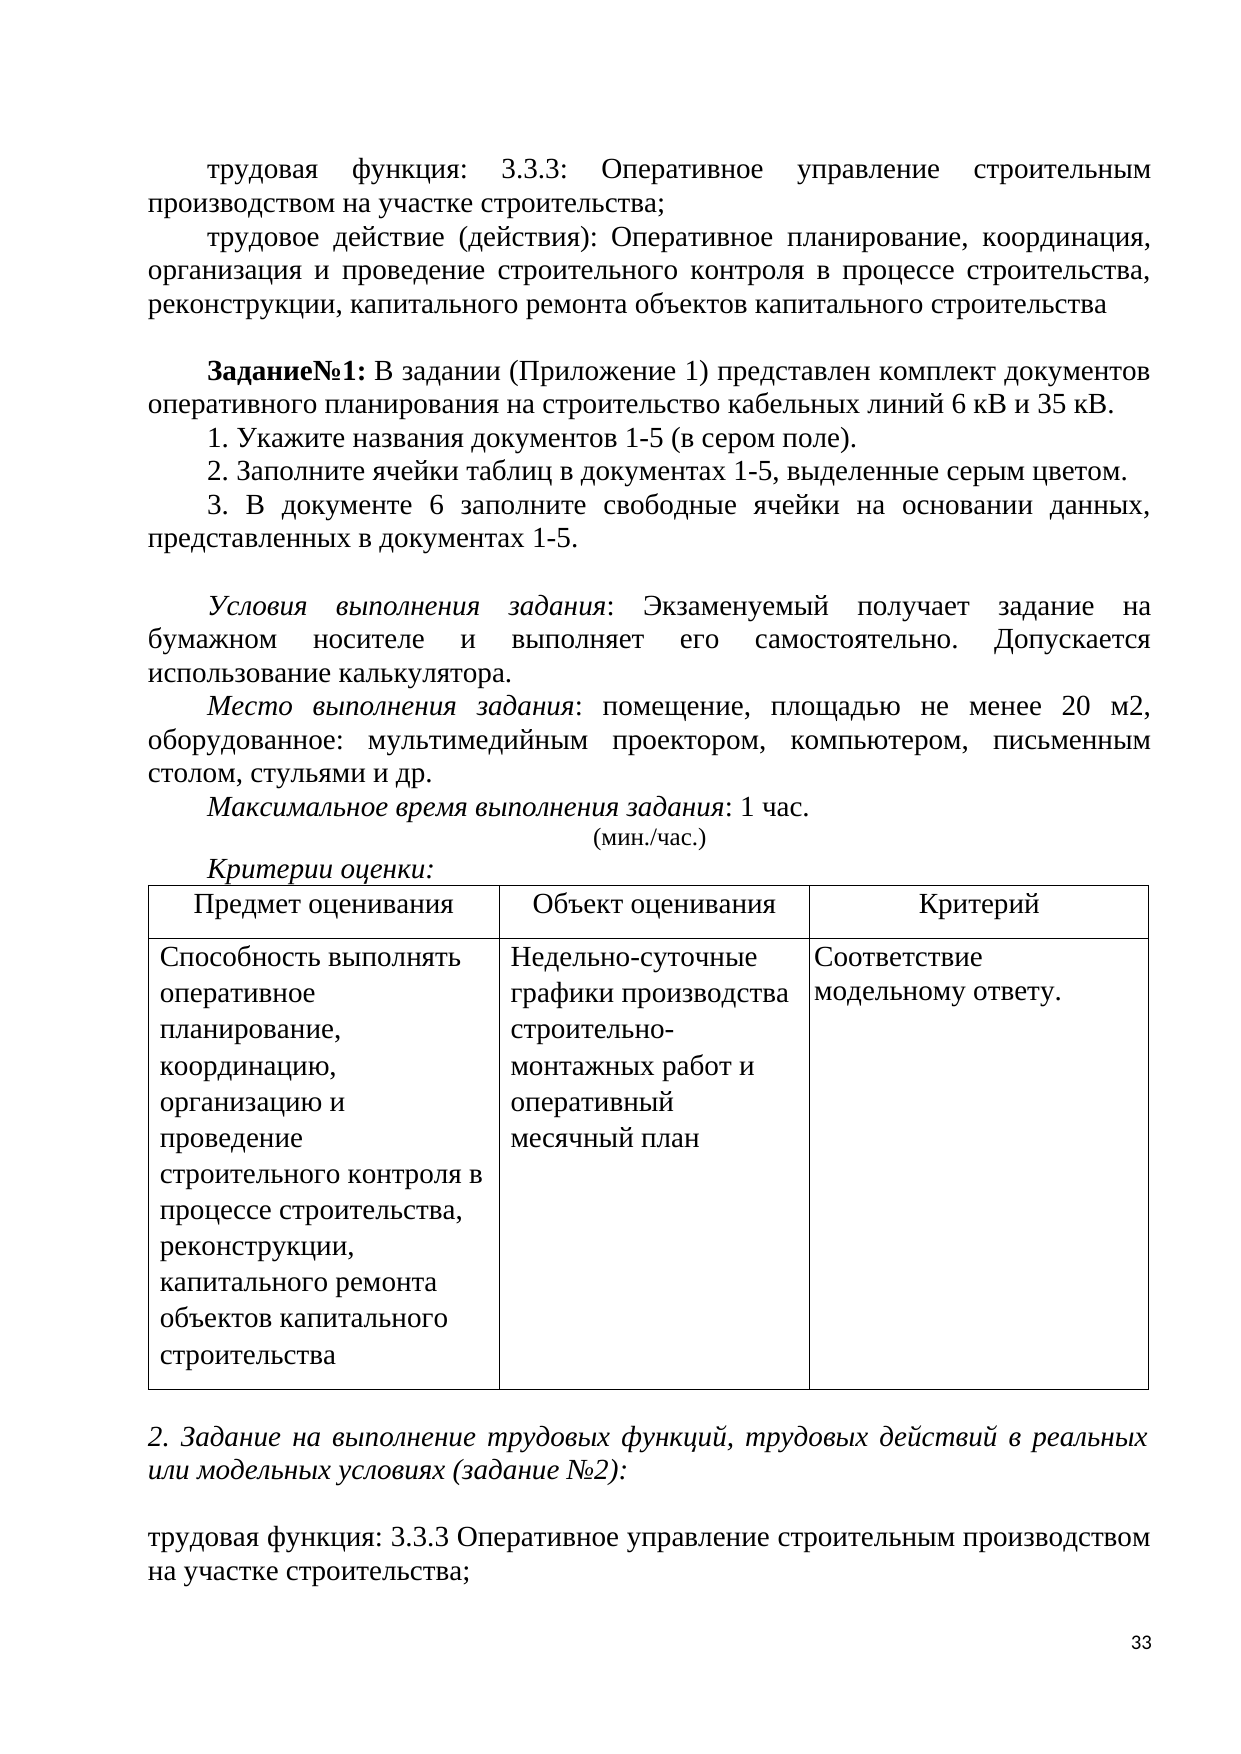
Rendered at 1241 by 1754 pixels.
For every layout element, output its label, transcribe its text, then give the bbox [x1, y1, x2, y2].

table_header Критерий [810, 886, 1148, 938]
text (мин./час.) [148, 822, 1152, 851]
text трудовое действие (действия): Оперативное планирование, координация, организация и проведение строительного контроля в процессе строительства, реконструкции, капитального ремонта объектов капитального строительства [148, 219, 1152, 319]
text 3. В документе 6 заполните свободные ячейки на основании данных, представленных в документах 1-5. [148, 487, 1152, 554]
table_header Объект оценивания [500, 886, 809, 938]
text 2. Задание на выполнение трудовых функций, трудовых действий в реальных или модельных условиях (задание №2): [148, 1419, 1152, 1486]
table_cell Способность выполнять оперативное планирование, координацию, организацию и проведение строительного контроля в процессе строительства, реконструкции, капитального ремонта объектов капитального строительства [149, 939, 499, 1389]
text трудовая функция: 3.3.3: Оперативное управление строительным производством на участке строительства; [148, 152, 1152, 219]
text Условия выполнения задания: Экзаменуемый получает задание на бумажном носителе и выполняет его самостоятельно. Допускается использование калькулятора. [148, 588, 1152, 688]
table_header Предмет оценивания [149, 886, 499, 938]
text Максимальное время выполнения задания: 1 час. [148, 789, 1152, 822]
table_cell Недельно-суточные графики производства строительно-монтажных работ и оперативный месячный план [500, 939, 809, 1389]
text Место выполнения задания: помещение, площадью не менее 20 м2, оборудованное: мультимедийным проектором, компьютером, письменным столом, стульями и др. [148, 688, 1152, 789]
text 1. Укажите названия документов 1-5 (в сером поле). [148, 420, 1152, 453]
text Критерии оценки: [148, 851, 1152, 885]
text 2. Заполните ячейки таблиц в документах 1-5, выделенные серым цветом. [148, 453, 1152, 487]
text Задание№1: В задании (Приложение 1) представлен комплект документов оперативного планирования на строительство кабельных линий 6 кВ и 35 кВ. [148, 353, 1152, 420]
text трудовая функция: 3.3.3 Оперативное управление строительным производством на участке строительства; [148, 1519, 1152, 1587]
table_cell Соответствие модельному ответу. [810, 939, 1148, 1389]
